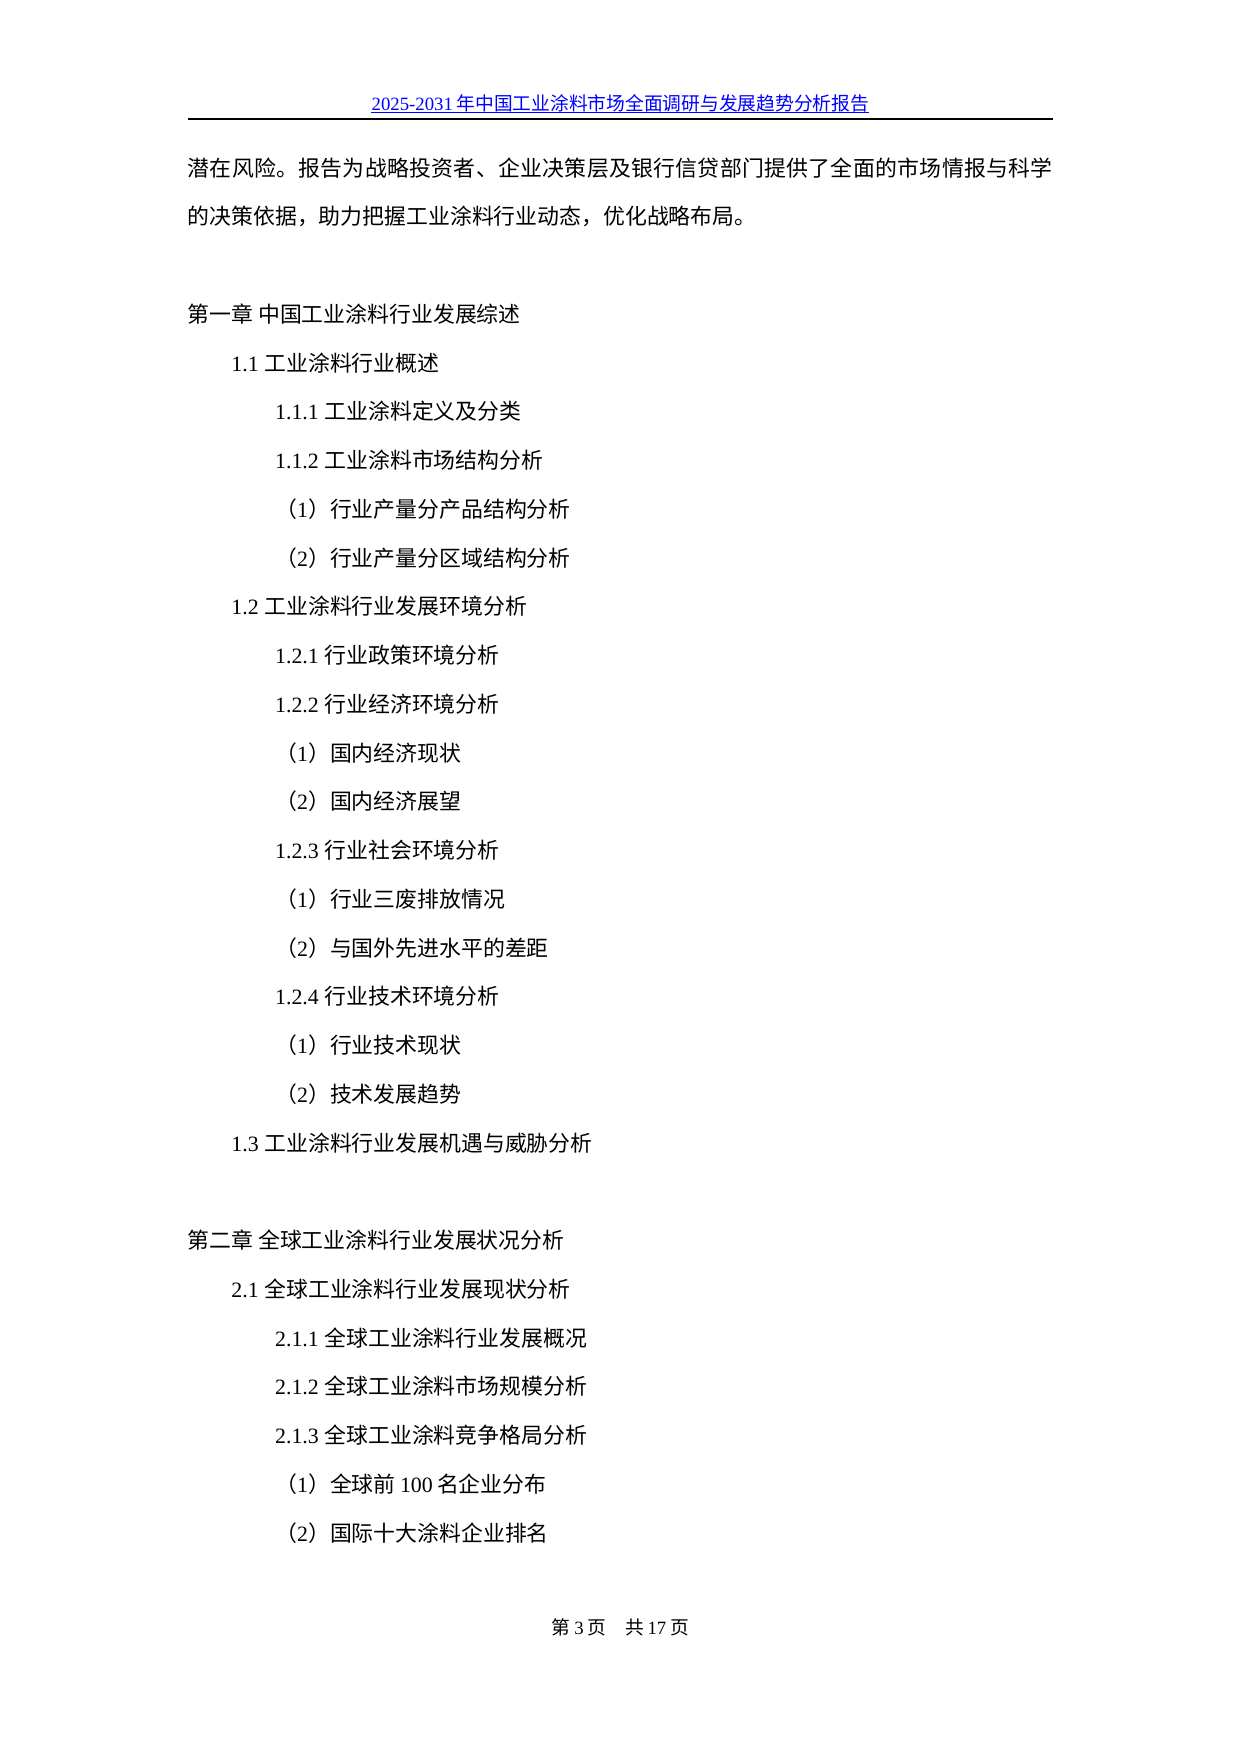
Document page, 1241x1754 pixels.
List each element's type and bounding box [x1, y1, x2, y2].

text [187, 150, 1053, 1548]
